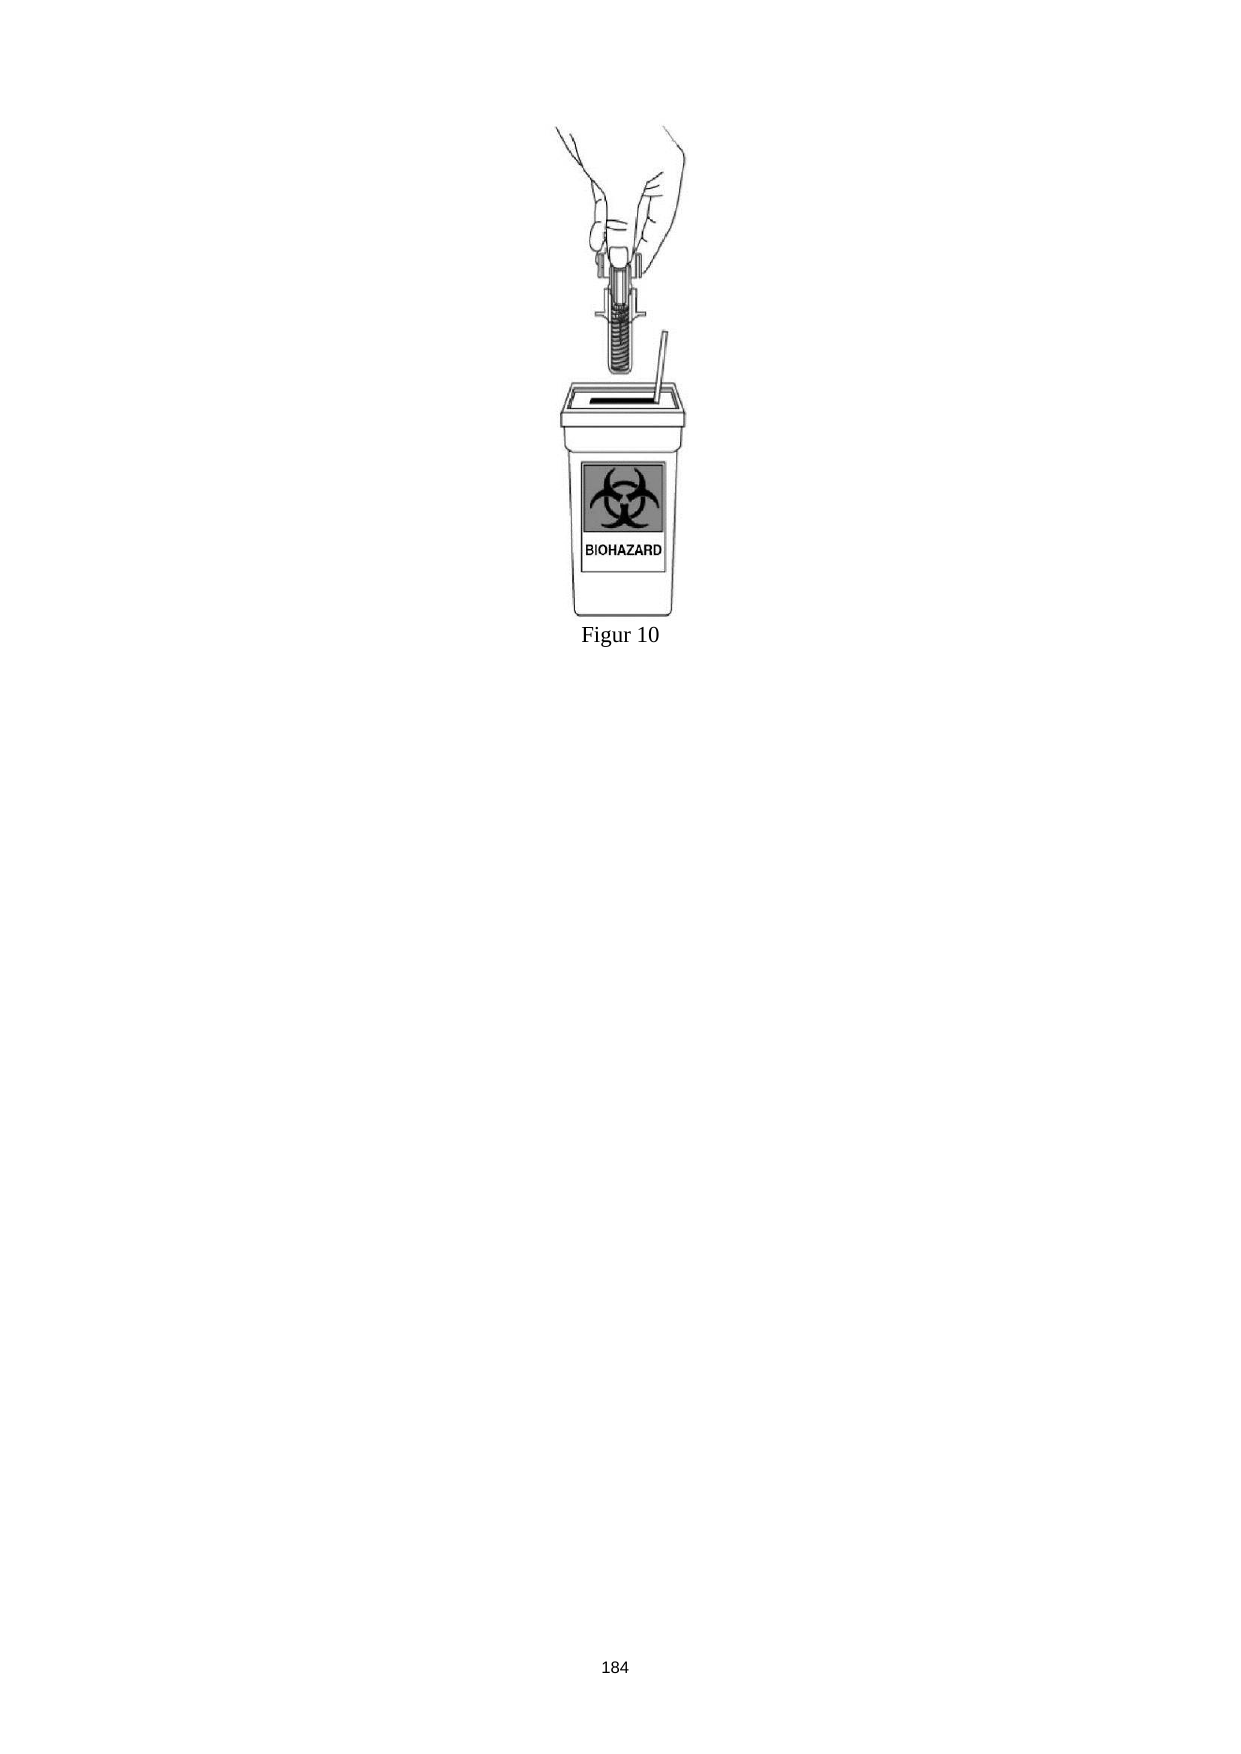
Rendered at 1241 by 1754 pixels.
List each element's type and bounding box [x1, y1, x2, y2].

picture [527, 118, 713, 622]
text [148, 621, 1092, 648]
